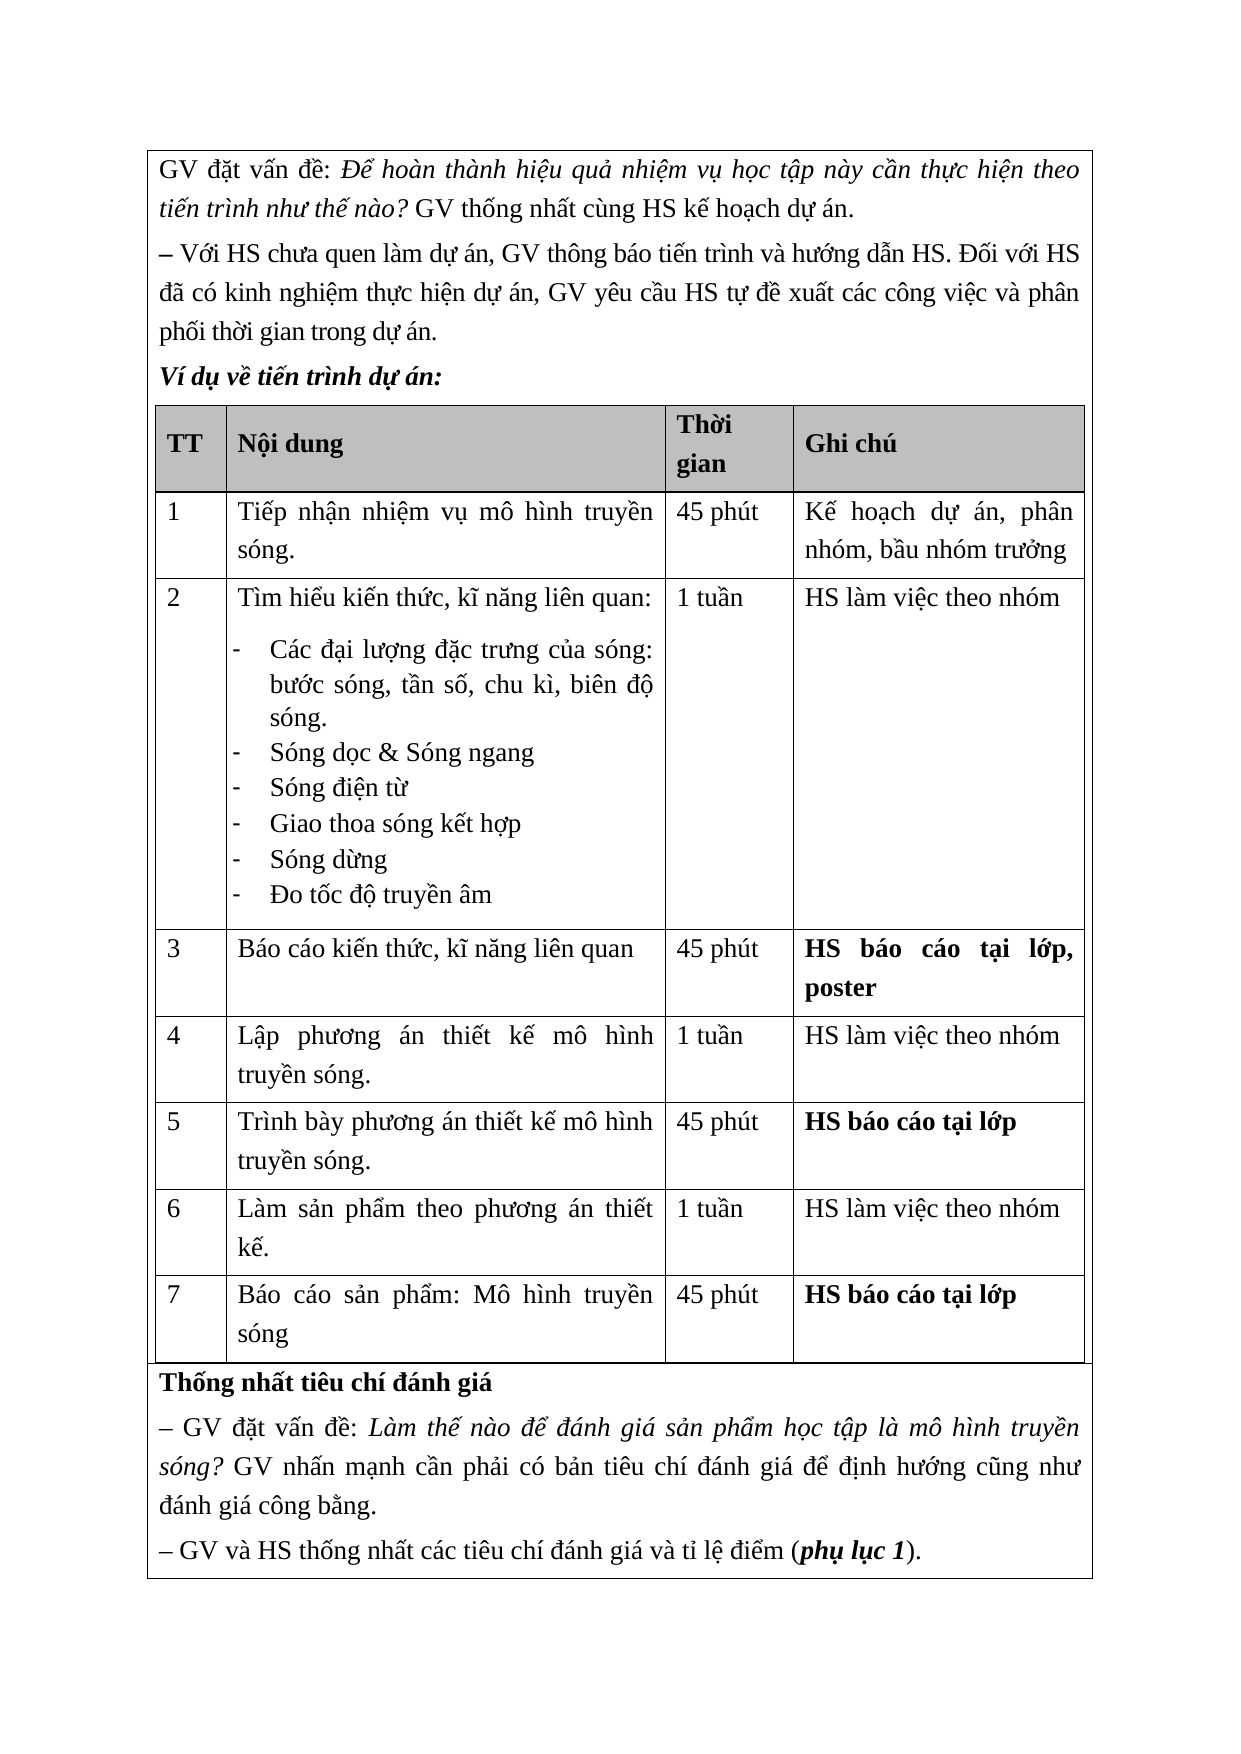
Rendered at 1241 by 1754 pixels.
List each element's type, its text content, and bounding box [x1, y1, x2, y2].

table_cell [148, 151, 1092, 1363]
table_cell Thống nhất tiêu chí đánh giá – GV đặt vấn đề: Làm thế nào để đánh giá sản phẩm học tập là mô hình truyền sóng? GV nhấn mạnh cần phải có bản tiêu chí đánh giá để định hướng cũng như đánh giá công bằng. – GV và HS thống nhất các tiêu chí đánh giá và tỉ lệ điểm (phụ lục 1). [148, 1364, 1092, 1578]
